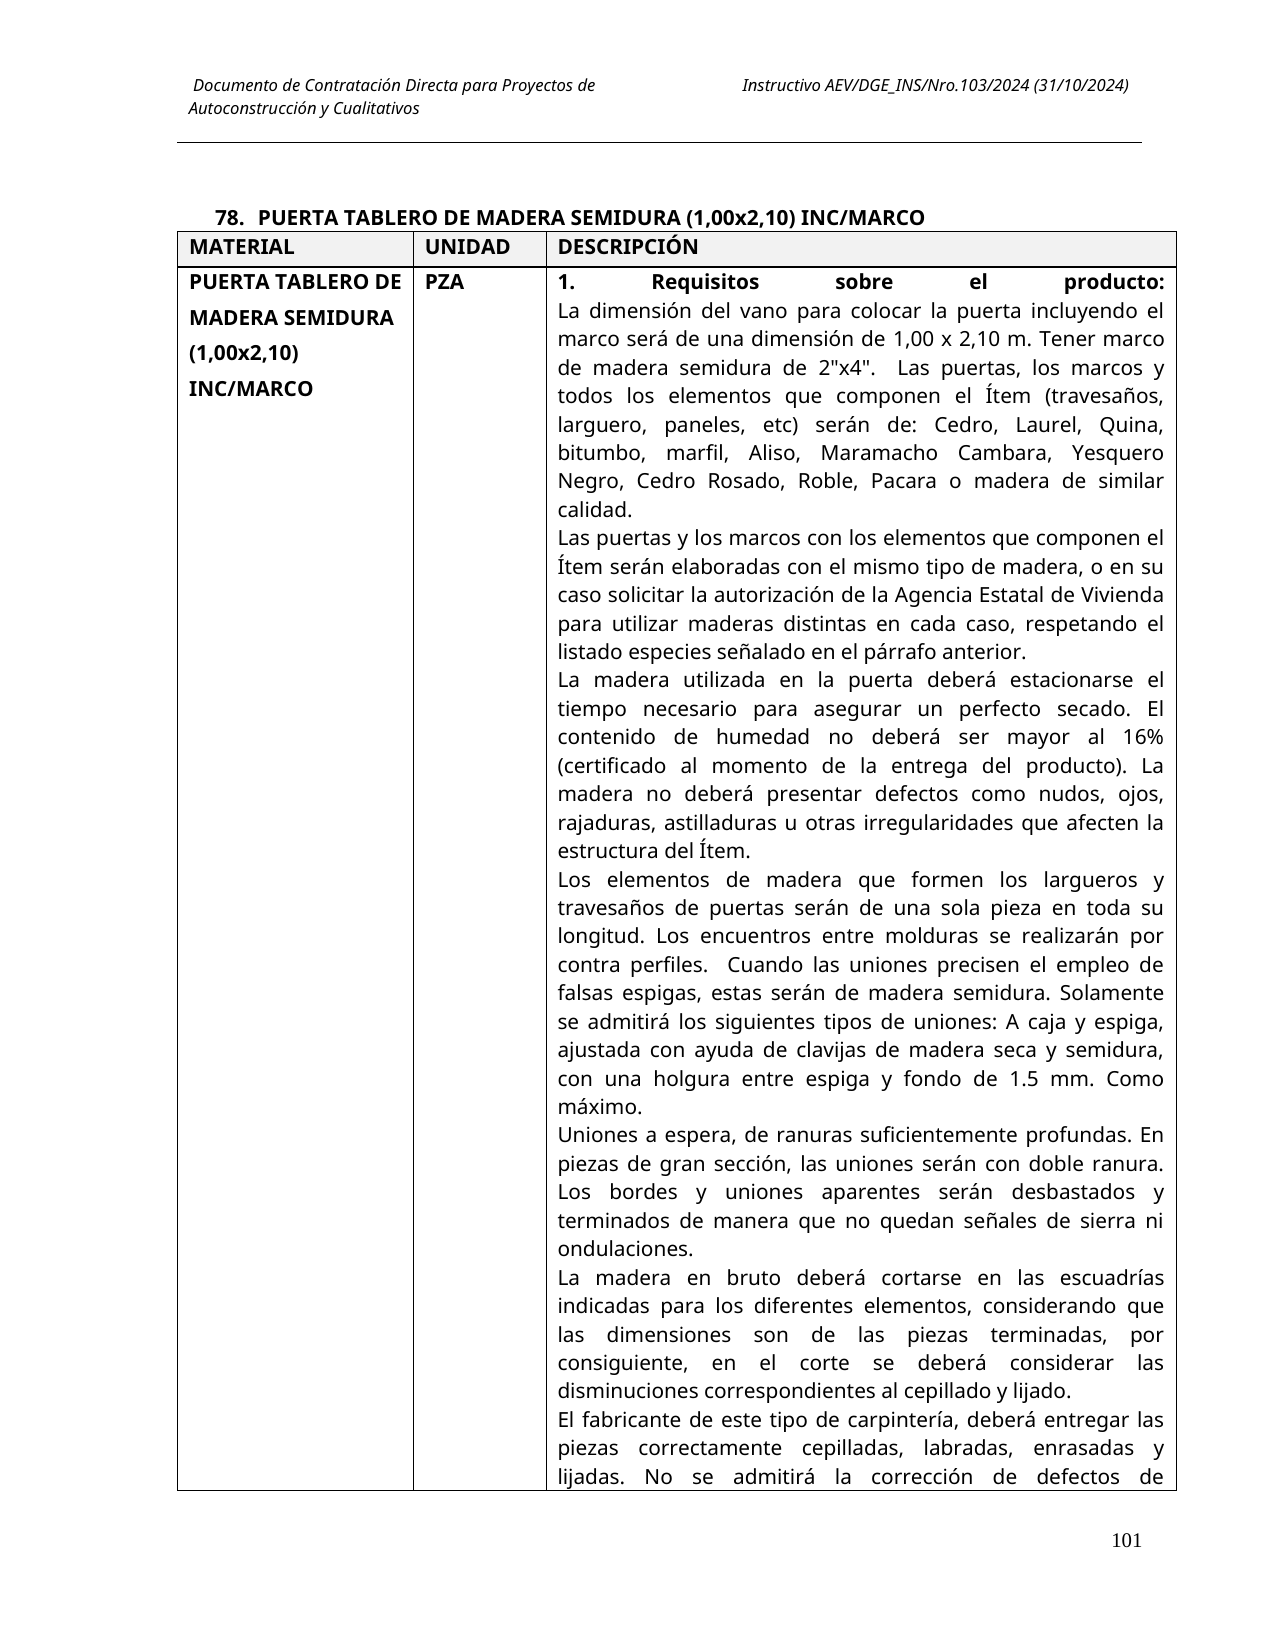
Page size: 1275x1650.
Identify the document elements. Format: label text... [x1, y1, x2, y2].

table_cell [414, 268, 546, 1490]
list PUERTA TABLERO DE MADERA SEMIDURA (1,00x2,10) INC/MARCO [215, 203, 1142, 231]
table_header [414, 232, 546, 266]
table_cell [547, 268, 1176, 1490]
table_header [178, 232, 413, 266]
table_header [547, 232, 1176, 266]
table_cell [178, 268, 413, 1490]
